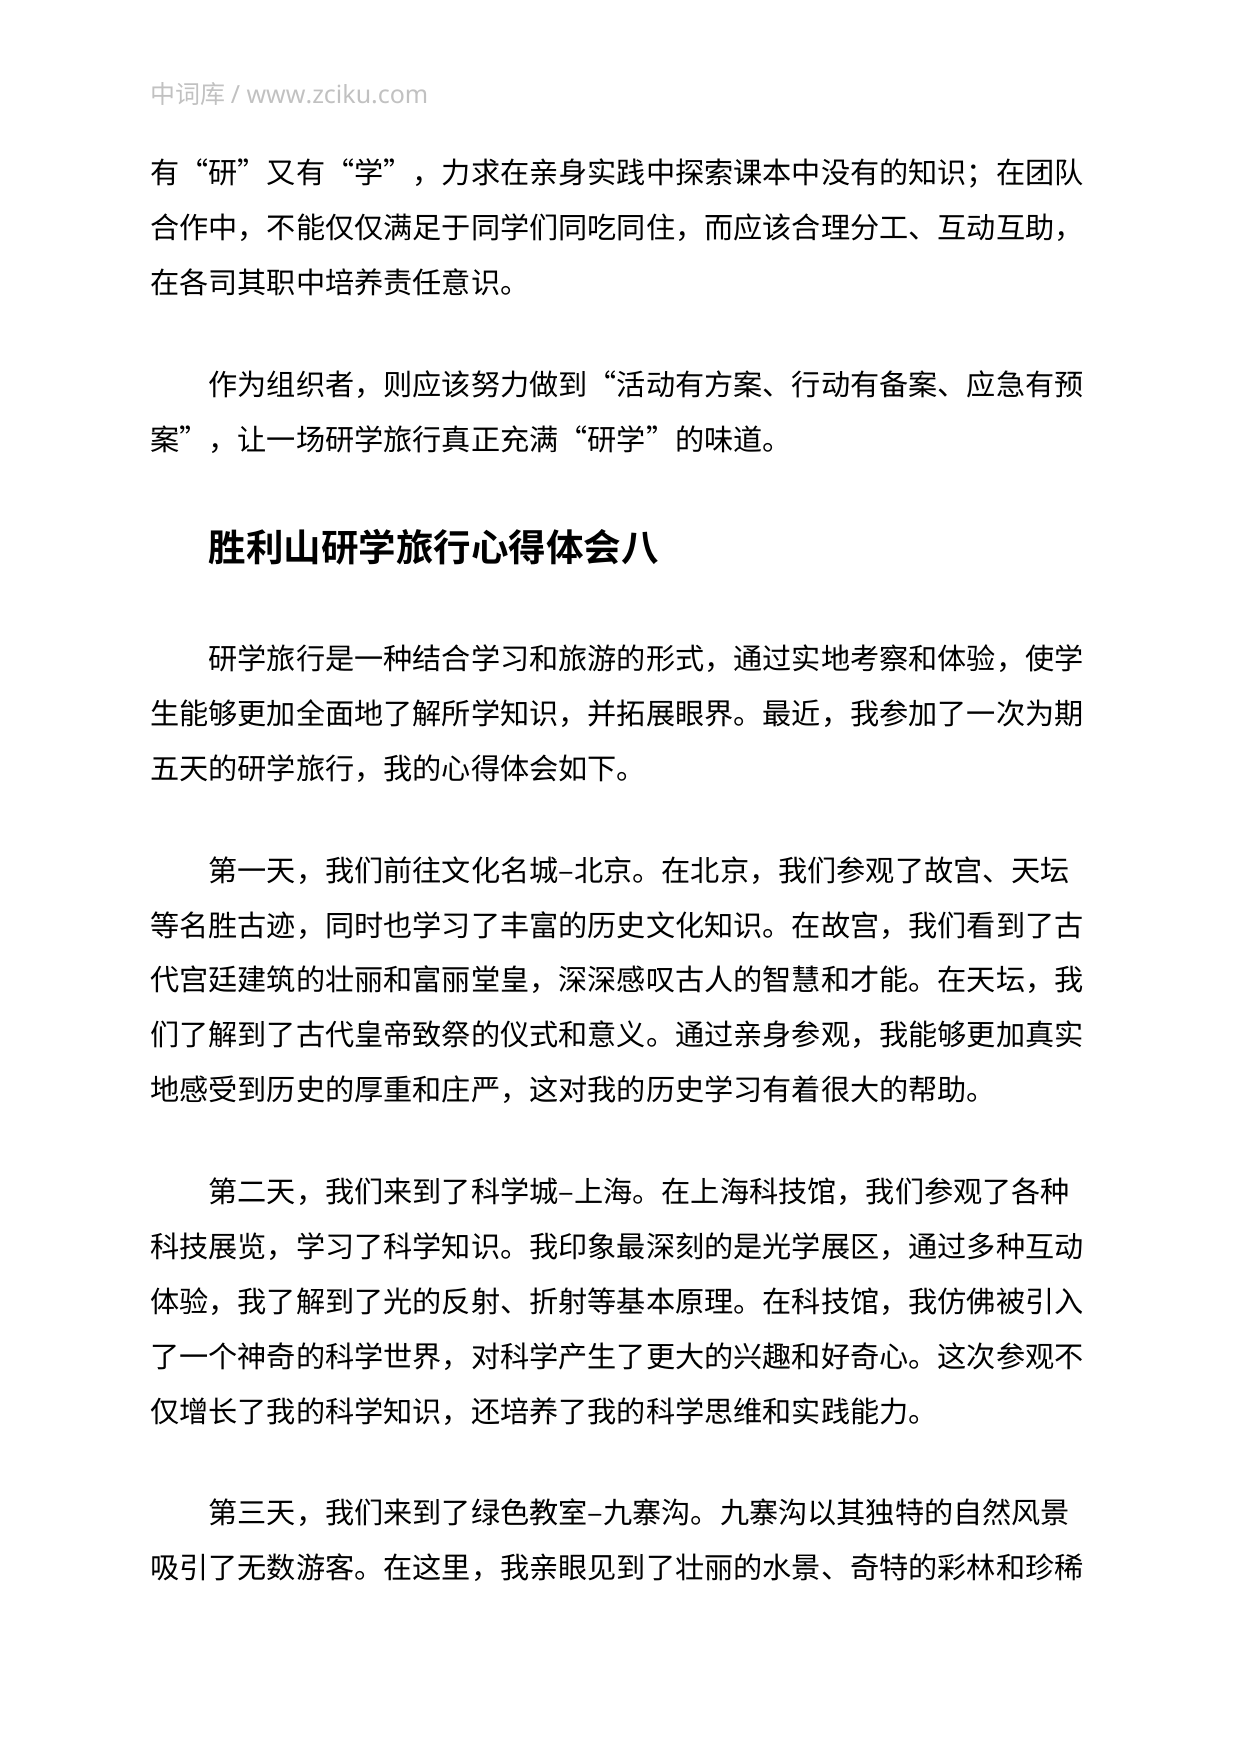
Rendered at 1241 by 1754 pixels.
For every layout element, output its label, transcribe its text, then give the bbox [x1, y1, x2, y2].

text 胜利山研学旅行心得体会八 [150, 518, 1090, 572]
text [150, 1490, 1090, 1587]
text 第二天，我们来到了科学城–上海。在上海科技馆，我们参观了各种科技展览，学习了科学知识。我印象最深刻的是光学展区，通过多种互动体验，我了解到了光的反射、折射等基本原理。在科技馆，我仿佛被引入了一个神奇的科学世界，对科学产生了更大的兴趣和好奇心。这次参观不仅增长了我的科学知识，还培养了我的科学思维和实践能力。 [150, 1168, 1090, 1430]
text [150, 150, 1090, 302]
text 作为组织者，则应该努力做到“活动有方案、行动有备案、应急有预案”，让一场研学旅行真正充满“研学”的味道。 [150, 362, 1090, 459]
text 研学旅行是一种结合学习和旅游的形式，通过实地考察和体验，使学生能够更加全面地了解所学知识，并拓展眼界。最近，我参加了一次为期五天的研学旅行，我的心得体会如下。 [150, 636, 1090, 788]
text 第一天，我们前往文化名城–北京。在北京，我们参观了故宫、天坛等名胜古迹，同时也学习了丰富的历史文化知识。在故宫，我们看到了古代宫廷建筑的壮丽和富丽堂皇，深深感叹古人的智慧和才能。在天坛，我们了解到了古代皇帝致祭的仪式和意义。通过亲身参观，我能够更加真实地感受到历史的厚重和庄严，这对我的历史学习有着很大的帮助。 [150, 847, 1090, 1109]
